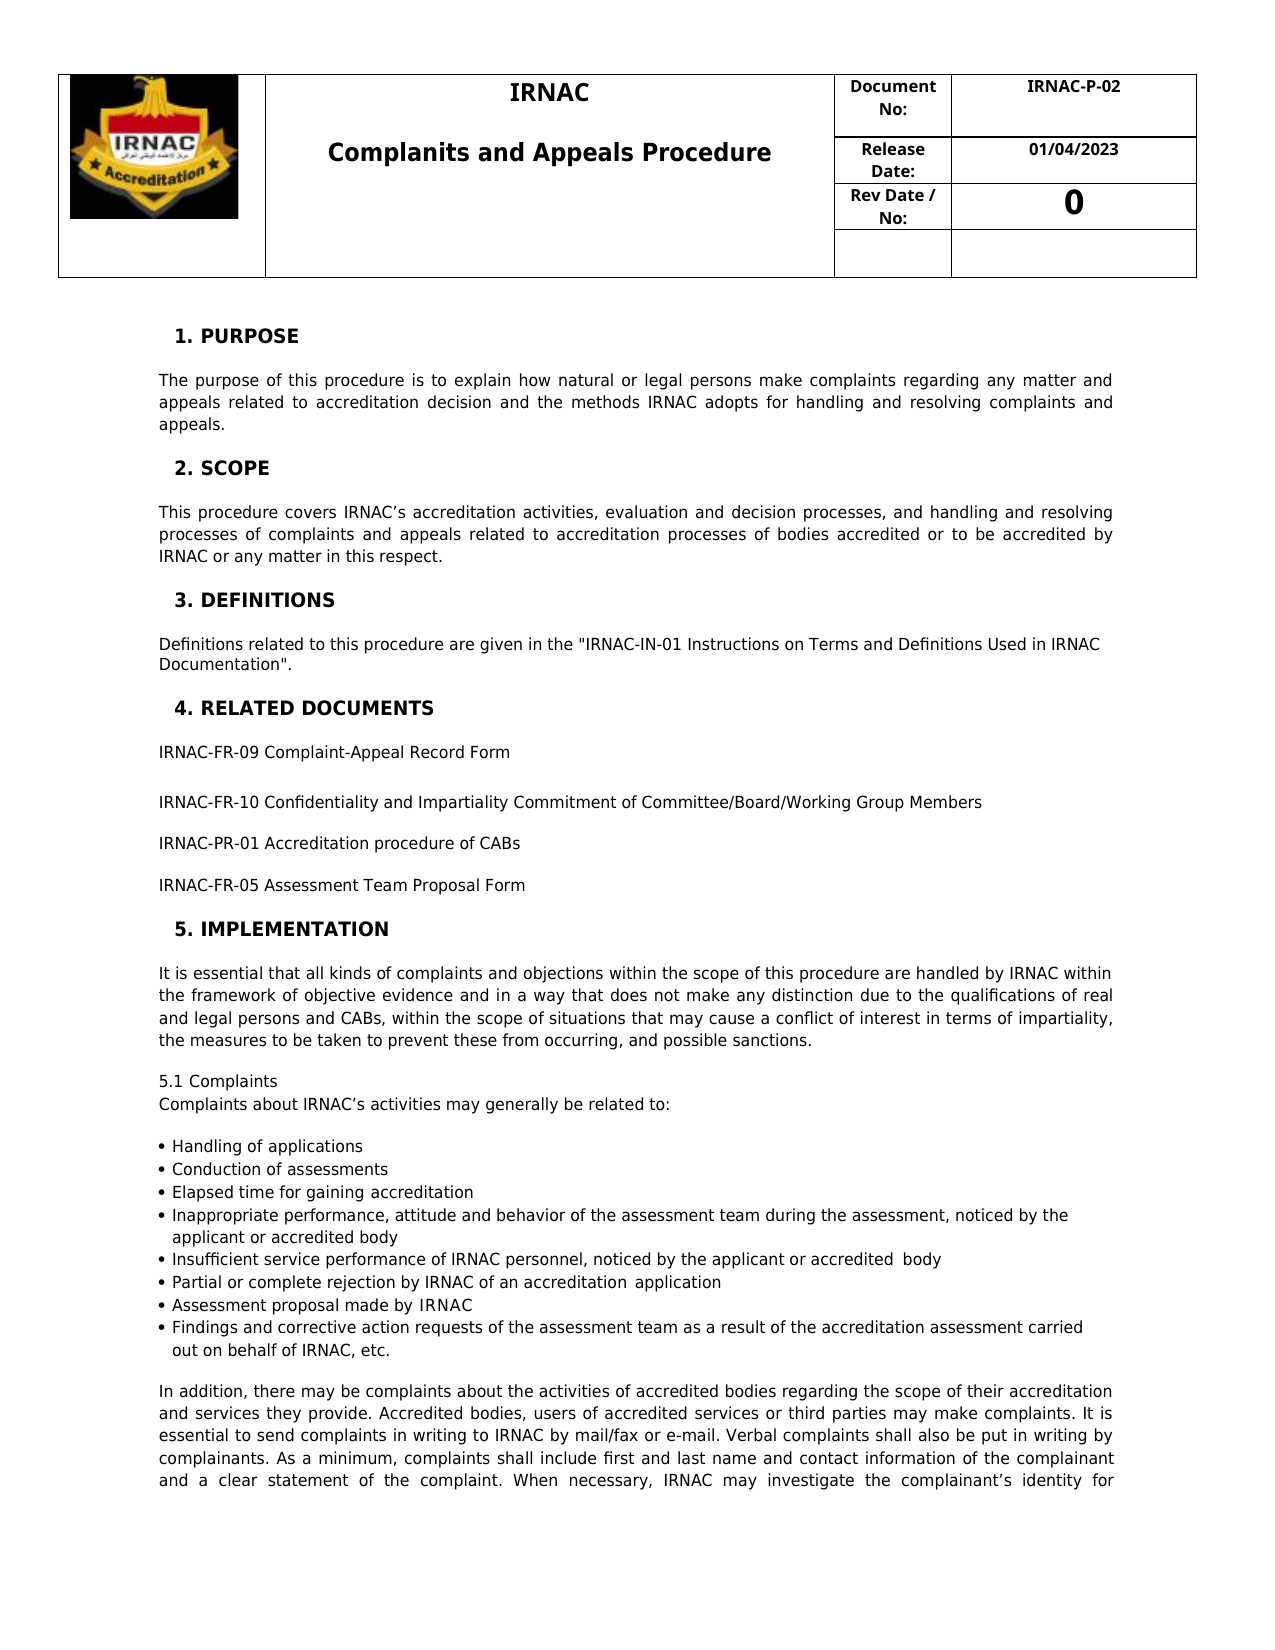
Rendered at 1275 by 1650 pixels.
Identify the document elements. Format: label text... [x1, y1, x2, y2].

list Conduction of assessments [158, 1160, 1127, 1179]
subtitle PURPOSE [174, 325, 1127, 348]
text IRNAC-FR-10 Confidentiality and Impartiality Commitment of Committee/Board/Working Group Members [159, 792, 1004, 812]
text IRNAC-PR-01 Accreditation procedure of CABs [159, 834, 945, 853]
subtitle 5. IMPLEMENTATION [174, 918, 1127, 941]
subtitle 4. RELATED DOCUMENTS [174, 697, 1127, 720]
subtitle 3. DEFINITIONS [174, 589, 1127, 612]
text 5.1 Complaints [158, 1072, 1127, 1091]
subtitle 2. SCOPE [174, 457, 1127, 480]
list Inappropriate performance, attitude and behavior of the assessment team during the assessment, noticed by the applicant or accredited body [158, 1206, 1094, 1247]
list Partial or complete rejection by IRNAC of an accreditation application [158, 1273, 1127, 1292]
text IRNAC-FR-05 Assessment Team Proposal Form [159, 876, 1127, 895]
list Insufficient service performance of IRNAC personnel, noticed by the applicant or accredited body [158, 1250, 1127, 1269]
text Complaints about IRNAC’s activities may generally be related to: [159, 1095, 1127, 1114]
text IRNAC-FR-09 Complaint-Appeal Record Form [159, 743, 1127, 762]
text It is essential that all kinds of complaints and objections within the scope of this procedure are handled by IRNAC within the framework of objective evidence and in a way that does not make any distinction due to the qualifications of real and legal persons and CABs, within the scope of situations that may cause a conflict of interest in terms of impartiality, the measures to be taken to prevent these from occurring, and possible sanctions. [159, 964, 1114, 1050]
list Assessment proposal made by IRNAC [158, 1296, 1127, 1315]
text This procedure covers IRNAC’s accreditation activities, evaluation and decision processes, and handling and resolving processes of complaints and appeals related to accreditation processes of bodies accredited or to be accredited by IRNAC or any matter in this respect. [159, 503, 1114, 567]
list Handling of applications [158, 1137, 1127, 1156]
text The purpose of this procedure is to explain how natural or legal persons make complaints regarding any matter and appeals related to accreditation decision and the methods IRNAC adopts for handling and resolving complaints and appeals. [159, 371, 1114, 434]
picture [70, 74, 239, 219]
list Findings and corrective action requests of the assessment team as a result of the accreditation assessment carried out on behalf of IRNAC, etc. [158, 1318, 1096, 1360]
list Elapsed time for gaining accreditation [158, 1183, 1127, 1202]
text Definitions related to this procedure are given in the "IRNAC-IN-01 Instructions on Terms and Definitions Used in IRNAC Documentation". [159, 635, 1127, 674]
